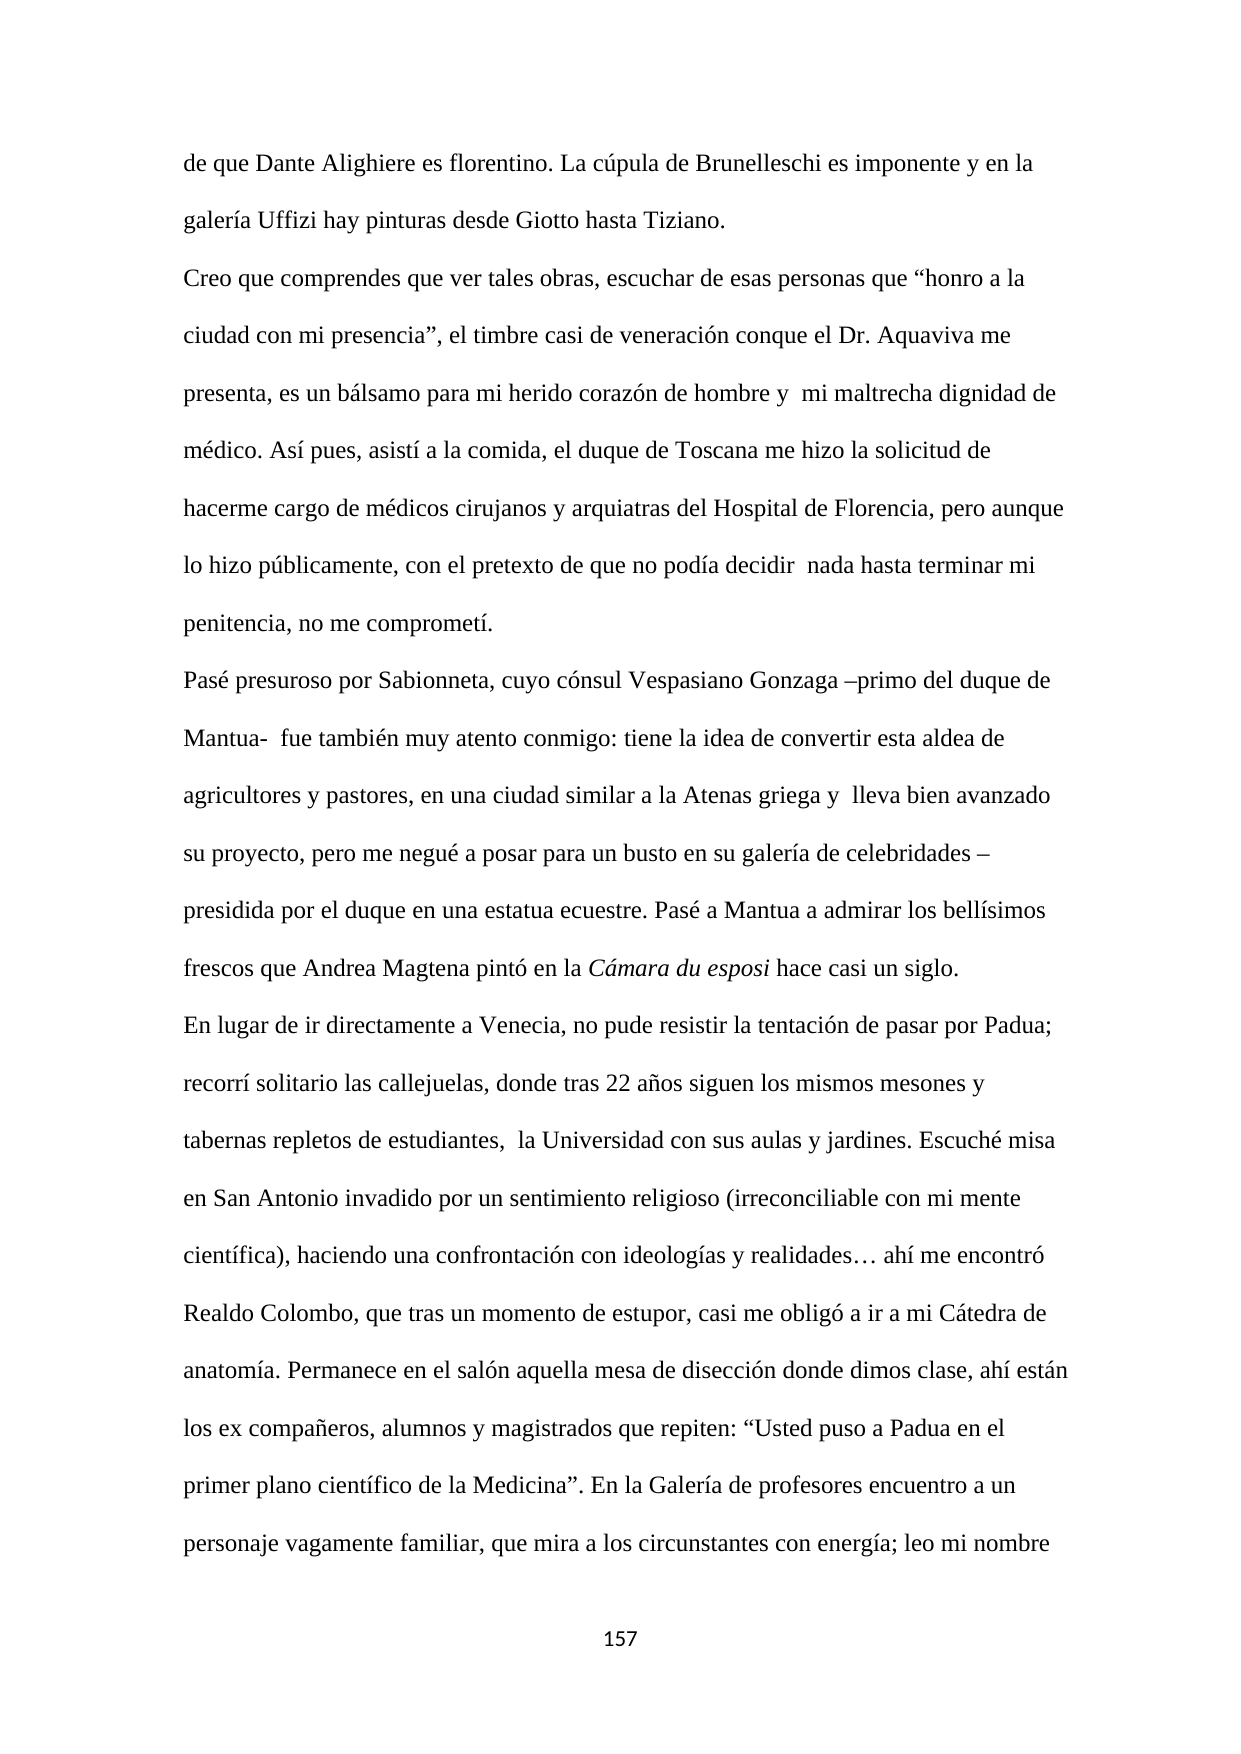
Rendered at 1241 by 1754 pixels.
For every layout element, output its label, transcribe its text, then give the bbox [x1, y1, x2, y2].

text Creo que comprendes que ver tales obras, escuchar de esas personas que “honro a la ciudad con mi presencia”, el timbre casi de veneración conque el Dr. Aquaviva me presenta, es un bálsamo para mi herido corazón de hombre y mi maltrecha dignidad de médico. Así pues, asistí a la comida, el duque de Toscana me hizo la solicitud de hacerme cargo de médicos cirujanos y arquiatras del Hospital de Florencia, pero aunque lo hizo públicamente, con el pretexto de que no podía decidir nada hasta terminar mi penitencia, no me comprometí. [183, 263, 1069, 636]
text Pasé presuroso por Sabionneta, cuyo cónsul Vespasiano Gonzaga –primo del duque de Mantua- fue también muy atento conmigo: tiene la idea de convertir esta aldea de agricultores y pastores, en una ciudad similar a la Atenas griega y lleva bien avanzado su proyecto, pero me negué a posar para un busto en su galería de celebridades –presidida por el duque en una estatua ecuestre. Pasé a Mantua a admirar los bellísimos frescos que Andrea Magtena pintó en la Cámara du esposi hace casi un siglo. [183, 665, 1069, 981]
